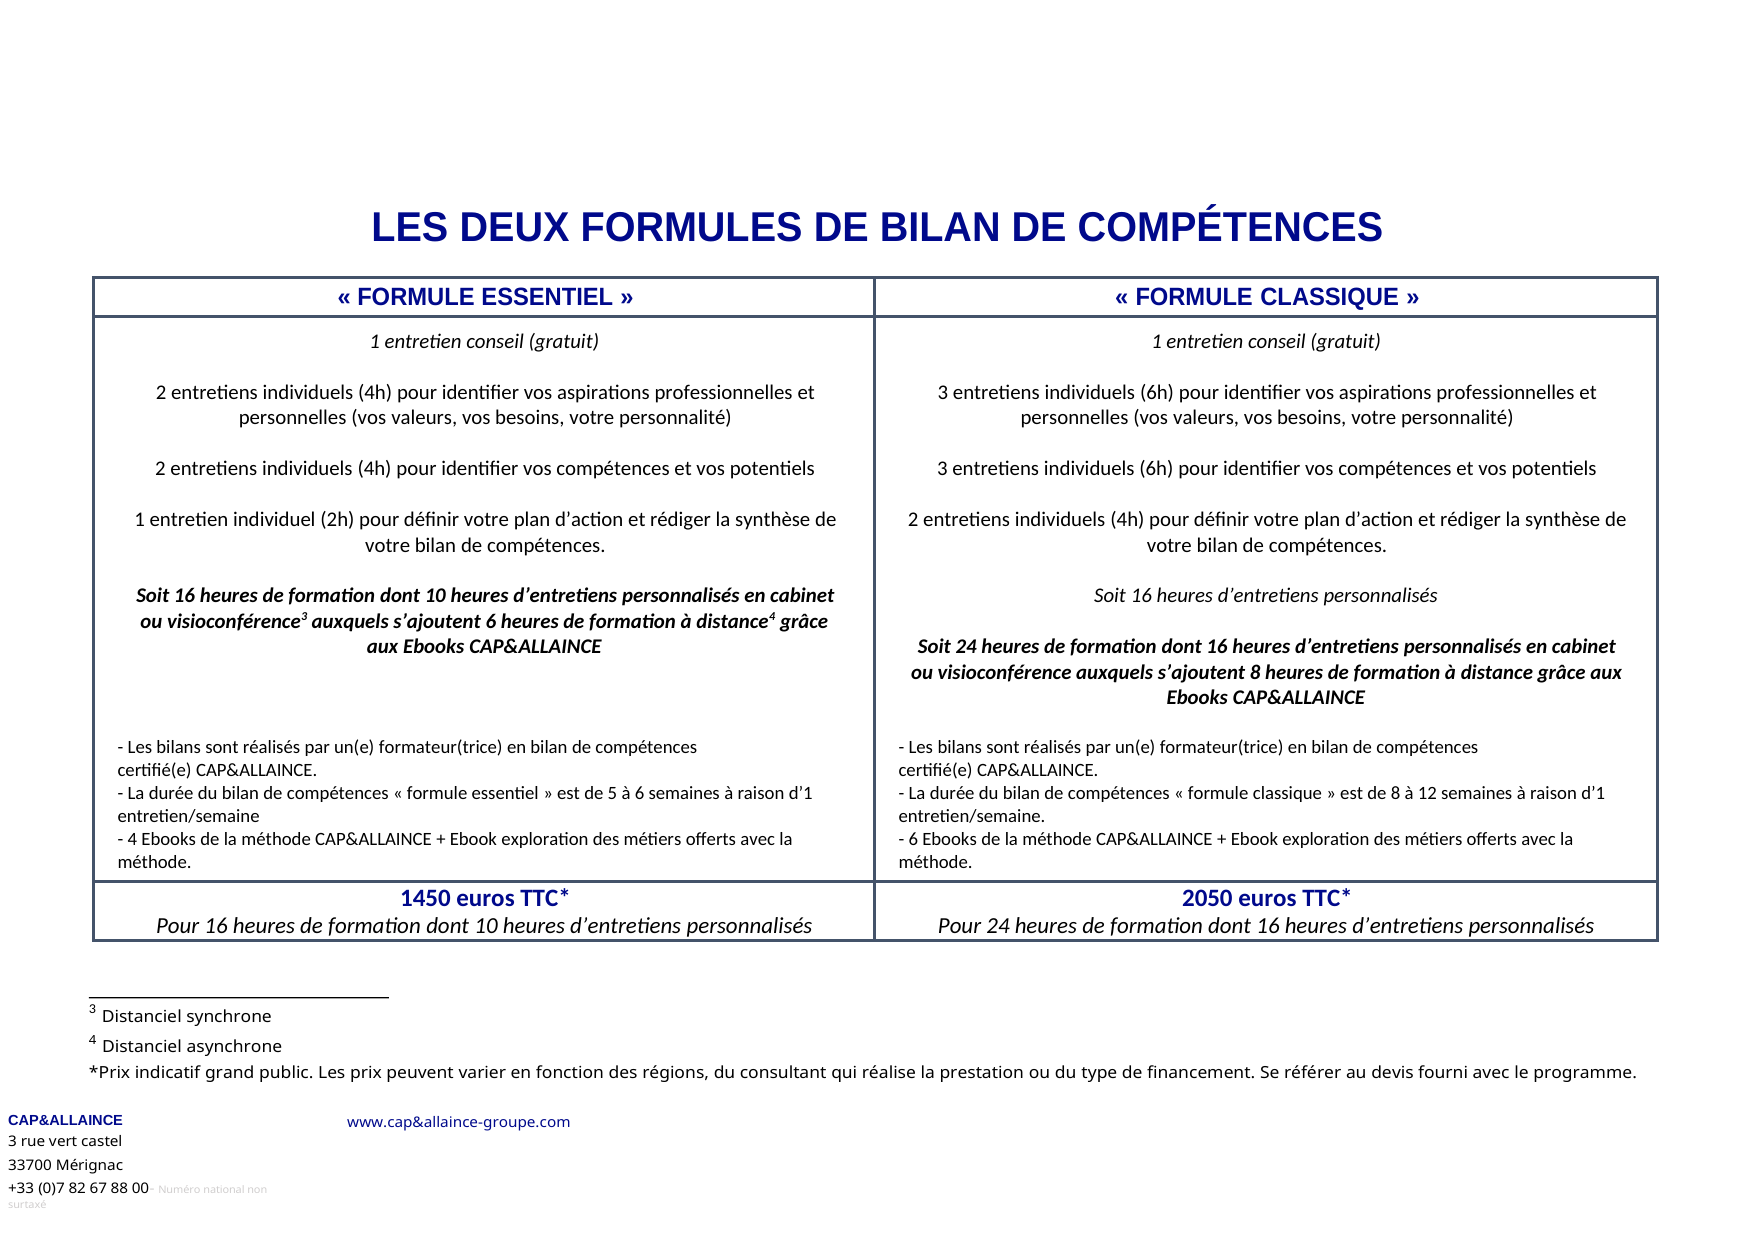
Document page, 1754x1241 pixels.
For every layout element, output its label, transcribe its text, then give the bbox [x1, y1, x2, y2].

table_header « FORMULE CLASSIQUE » [876, 279, 1656, 315]
text 4 Distanciel asynchrone [89, 1031, 1754, 1058]
text CAP&ALLAINCE [8, 1112, 300, 1128]
table_cell 1 entretien conseil (gratuit) 3 entretiens individuels (6h) pour identifier vos aspirations professionnelles et personnelles (vos valeurs, vos besoins, votre personnalité) 3 entretiens individuels (6h) pour identifier vos compétences et vos potentiels 2 entretiens individuels (4h) pour définir votre plan d’action et rédiger la synthèse de votre bilan de compétences. Soit 16 heures d’entretiens personnalisés Soit 24 heures de formation dont 16 heures d’entretiens personnalisés en cabinet ou visioconférence auxquels s’ajoutent 8 heures de formation à distance grâce aux Ebooks CAP&ALLAINCE Les bilans sont réalisés par un(e) formateur(trice) en bilan de compétences certifié(e) CAP&ALLAINCE. La durée du bilan de compétences « formule classique » est de 8 à 12 semaines à raison d’1 entretien/semaine. 6 Ebooks de la méthode CAP&ALLAINCE + Ebook exploration des métiers offerts avec la méthode. [876, 318, 1656, 879]
table_header « FORMULE ESSENTIEL » [95, 279, 873, 315]
subtitle LES DEUX FORMULES DE BILAN DE COMPÉTENCES [370, 203, 1384, 251]
text 3 Distanciel synchrone [89, 1001, 1754, 1028]
text 33700 Mérignac [8, 1155, 207, 1175]
text 3 rue vert castel [8, 1131, 207, 1151]
table_cell 2050 euros TTC* Pour 24 heures de formation dont 16 heures d’entretiens personnalisés [876, 883, 1656, 939]
text www.cap&allaince-groupe.com [347, 1112, 1754, 1132]
table_cell 1 entretien conseil (gratuit) 2 entretiens individuels (4h) pour identifier vos aspirations professionnelles et personnelles (vos valeurs, vos besoins, votre personnalité) 2 entretiens individuels (4h) pour identifier vos compétences et vos potentiels 1 entretien individuel (2h) pour définir votre plan d’action et rédiger la synthèse de votre bilan de compétences. Soit 16 heures de formation dont 10 heures d’entretiens personnalisés en cabinet ou visioconférence3 auxquels s’ajoutent 6 heures de formation à distance4 grâce aux Ebooks CAP&ALLAINCE Les bilans sont réalisés par un(e) formateur(trice) en bilan de compétences certifié(e) CAP&ALLAINCE. La durée du bilan de compétences « formule essentiel » est de 5 à 6 semaines à raison d’1 entretien/semaine 4 Ebooks de la méthode CAP&ALLAINCE + Ebook exploration des métiers offerts avec la méthode. [95, 318, 873, 879]
text +33 (0)7 82 67 88 00- Numéro national non surtaxé [8, 1178, 300, 1212]
text *Prix indicatif grand public. Les prix peuvent varier en fonction des régions, du consultant qui réalise la prestation ou du type de financement. Se référer au devis fourni avec le programme. [89, 1061, 1754, 1083]
table_cell 1450 euros TTC* Pour 16 heures de formation dont 10 heures d’entretiens personnalisés [95, 883, 873, 939]
